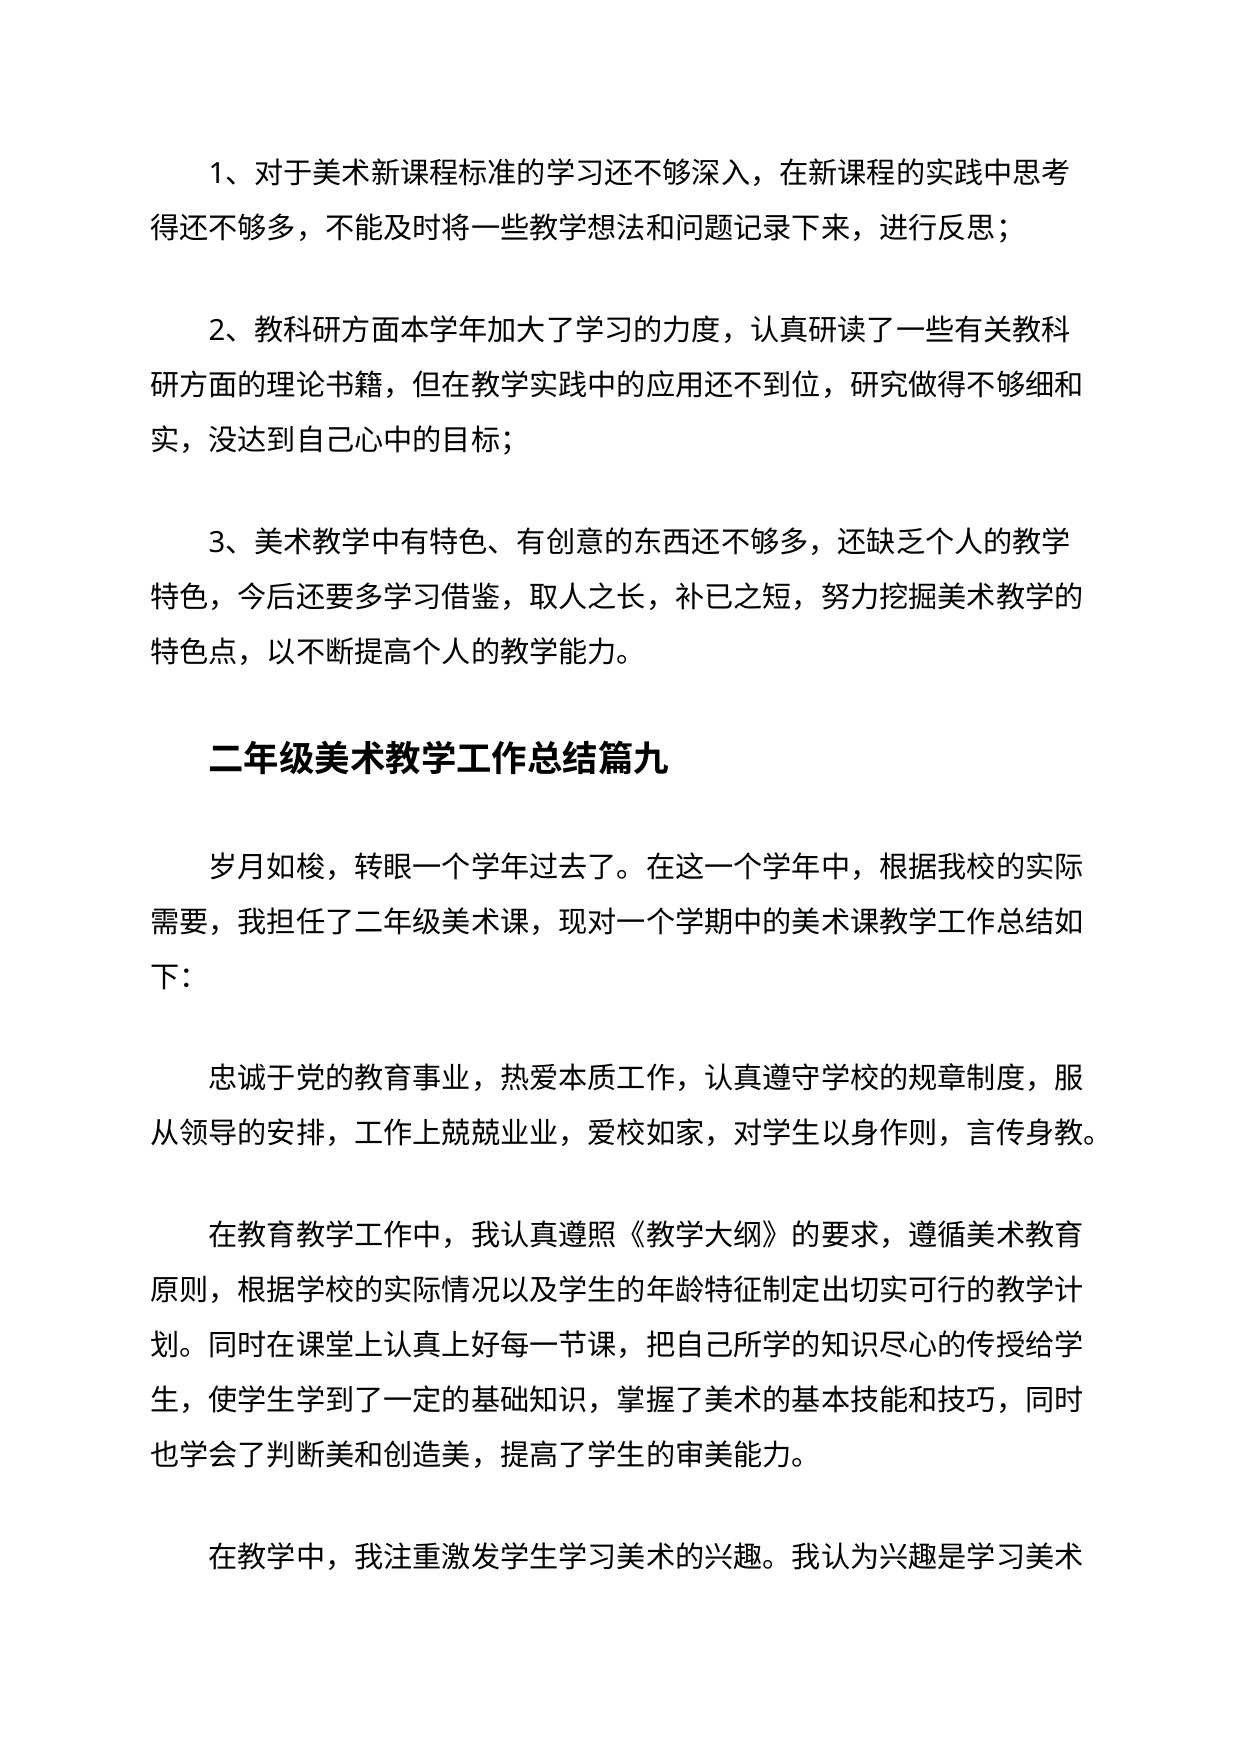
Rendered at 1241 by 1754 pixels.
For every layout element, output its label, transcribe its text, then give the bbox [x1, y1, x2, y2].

text 1、对于美术新课程标准的学习还不够深入，在新课程的实践中思考得还不够多，不能及时将一些教学想法和问题记录下来，进行反思； [150, 150, 1090, 247]
text 岁月如梭，转眼一个学年过去了。在这一个学年中，根据我校的实际需要，我担任了二年级美术课，现对一个学期中的美术课教学工作总结如下： [150, 843, 1090, 996]
text 二年级美术教学工作总结篇九 [150, 730, 1090, 781]
text 在教育教学工作中，我认真遵照《教学大纲》的要求，遵循美术教育原则，根据学校的实际情况以及学生的年龄特征制定出切实可行的教学计划。同时在课堂上认真上好每一节课，把自己所学的知识尽心的传授给学生，使学生学到了一定的基础知识，掌握了美术的基本技能和技巧，同时也学会了判断美和创造美，提高了学生的审美能力。 [150, 1212, 1090, 1474]
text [150, 1533, 1090, 1575]
text 2、教科研方面本学年加大了学习的力度，认真研读了一些有关教科研方面的理论书籍，但在教学实践中的应用还不到位，研究做得不够细和实，没达到自己心中的目标； [150, 307, 1090, 459]
text 忠诚于党的教育事业，热爱本质工作，认真遵守学校的规章制度，服从领导的安排，工作上兢兢业业，爱校如家，对学生以身作则，言传身教。 [150, 1055, 1090, 1152]
text 3、美术教学中有特色、有创意的东西还不够多，还缺乏个人的教学特色，今后还要多学习借鉴，取人之长，补已之短，努力挖掘美术教学的特色点，以不断提高个人的教学能力。 [150, 518, 1090, 671]
